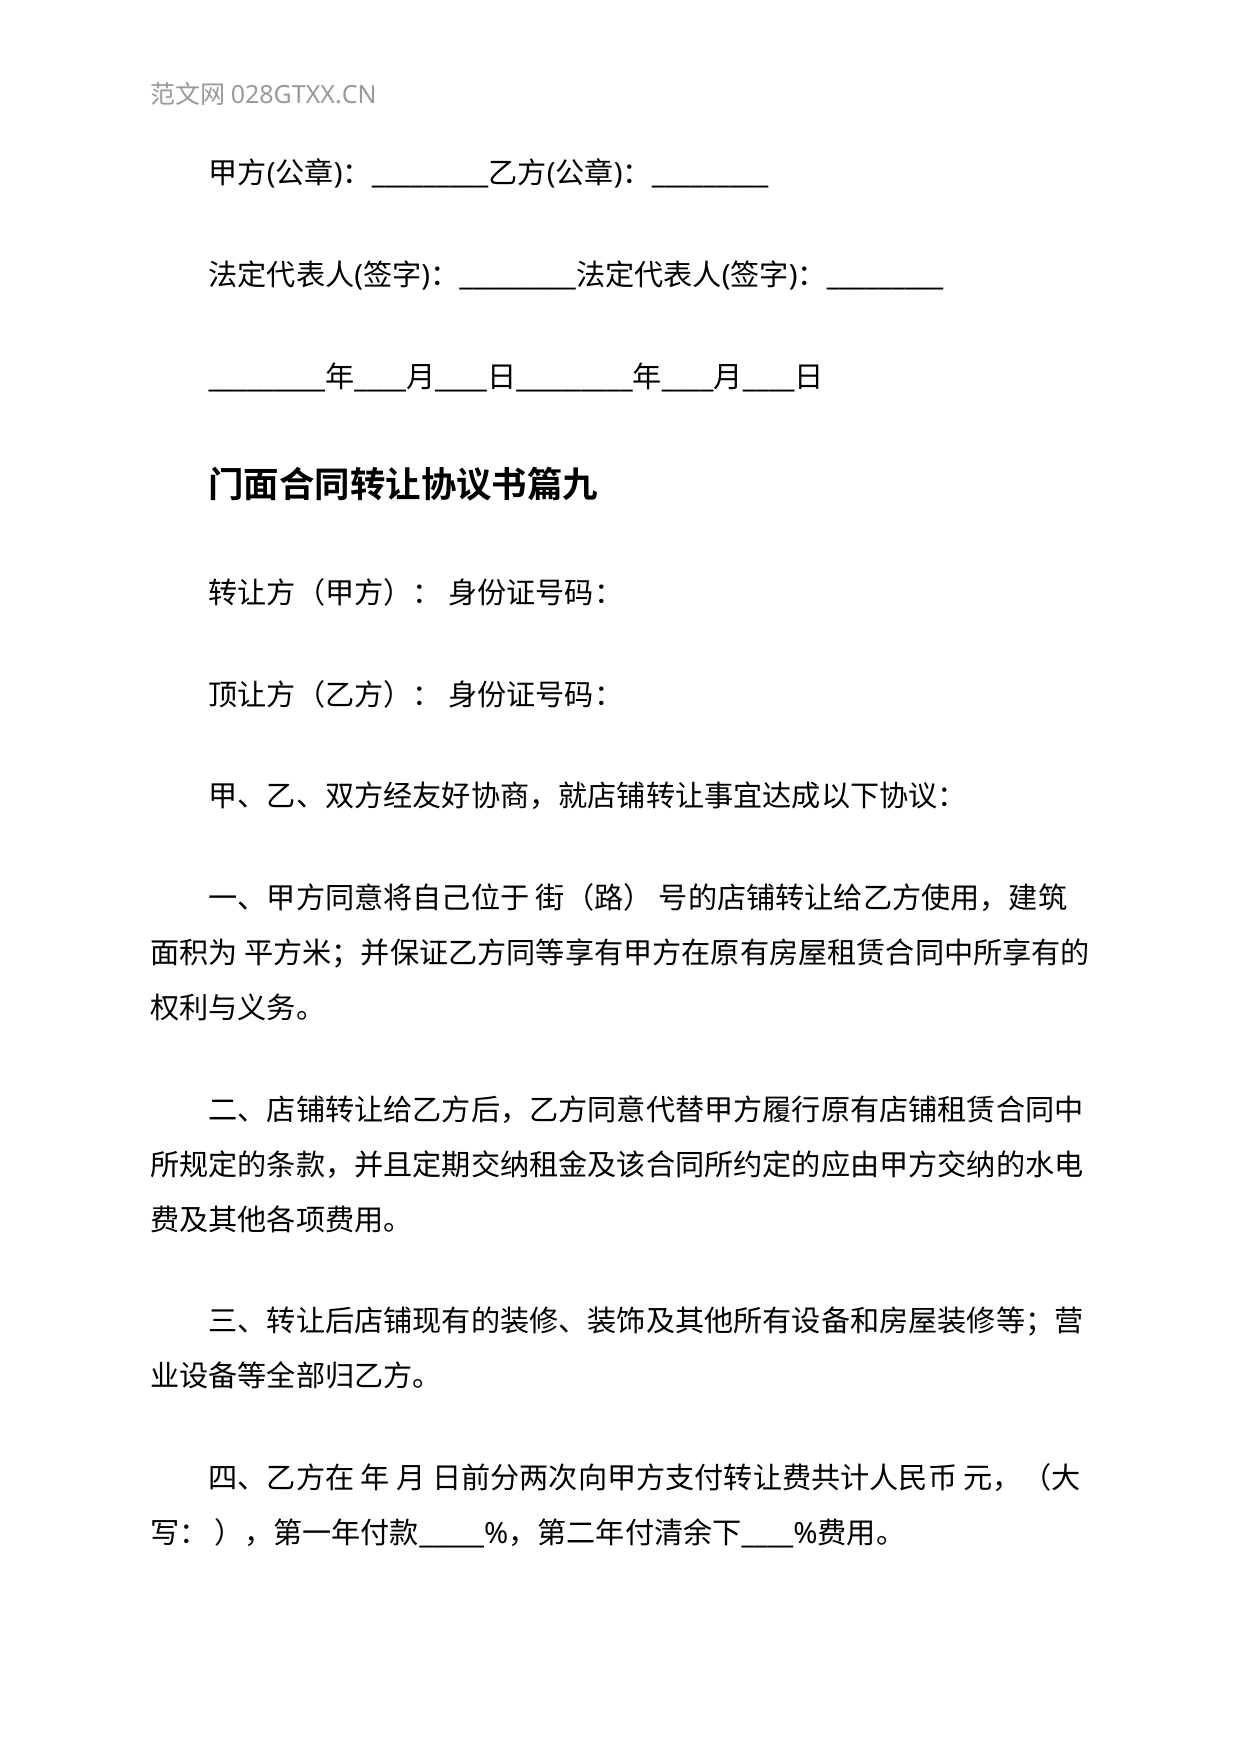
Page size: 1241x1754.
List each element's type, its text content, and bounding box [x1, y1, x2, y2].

text 甲方(公章)：_________乙方(公章)：_________ [150, 150, 1090, 192]
text 顶让方（乙方）： 身份证号码： [150, 671, 1090, 713]
text 法定代表人(签字)：_________法定代表人(签字)：_________ [150, 252, 1090, 294]
text 门面合同转让协议书篇九 [150, 456, 1090, 507]
text _________年____月____日_________年____月____日 [150, 354, 1090, 396]
text 转让方（甲方）： 身份证号码： [150, 569, 1090, 612]
text 二、店铺转让给乙方后，乙方同意代替甲方履行原有店铺租赁合同中所规定的条款，并且定期交纳租金及该合同所约定的应由甲方交纳的水电费及其他各项费用。 [150, 1086, 1090, 1238]
text 一、甲方同意将自己位于 街（路） 号的店铺转让给乙方使用，建筑面积为 平方米；并保证乙方同等享有甲方在原有房屋租赁合同中所享有的权利与义务。 [150, 875, 1090, 1027]
text 三、转让后店铺现有的装修、装饰及其他所有设备和房屋装修等；营业设备等全部归乙方。 [150, 1298, 1090, 1395]
text 甲、乙、双方经友好协商，就店铺转让事宜达成以下协议： [150, 773, 1090, 815]
text 四、乙方在 年 月 日前分两次向甲方支付转让费共计人民币 元，（大写： ），第一年付款_____%，第二年付清余下____%费用。 [150, 1454, 1090, 1552]
